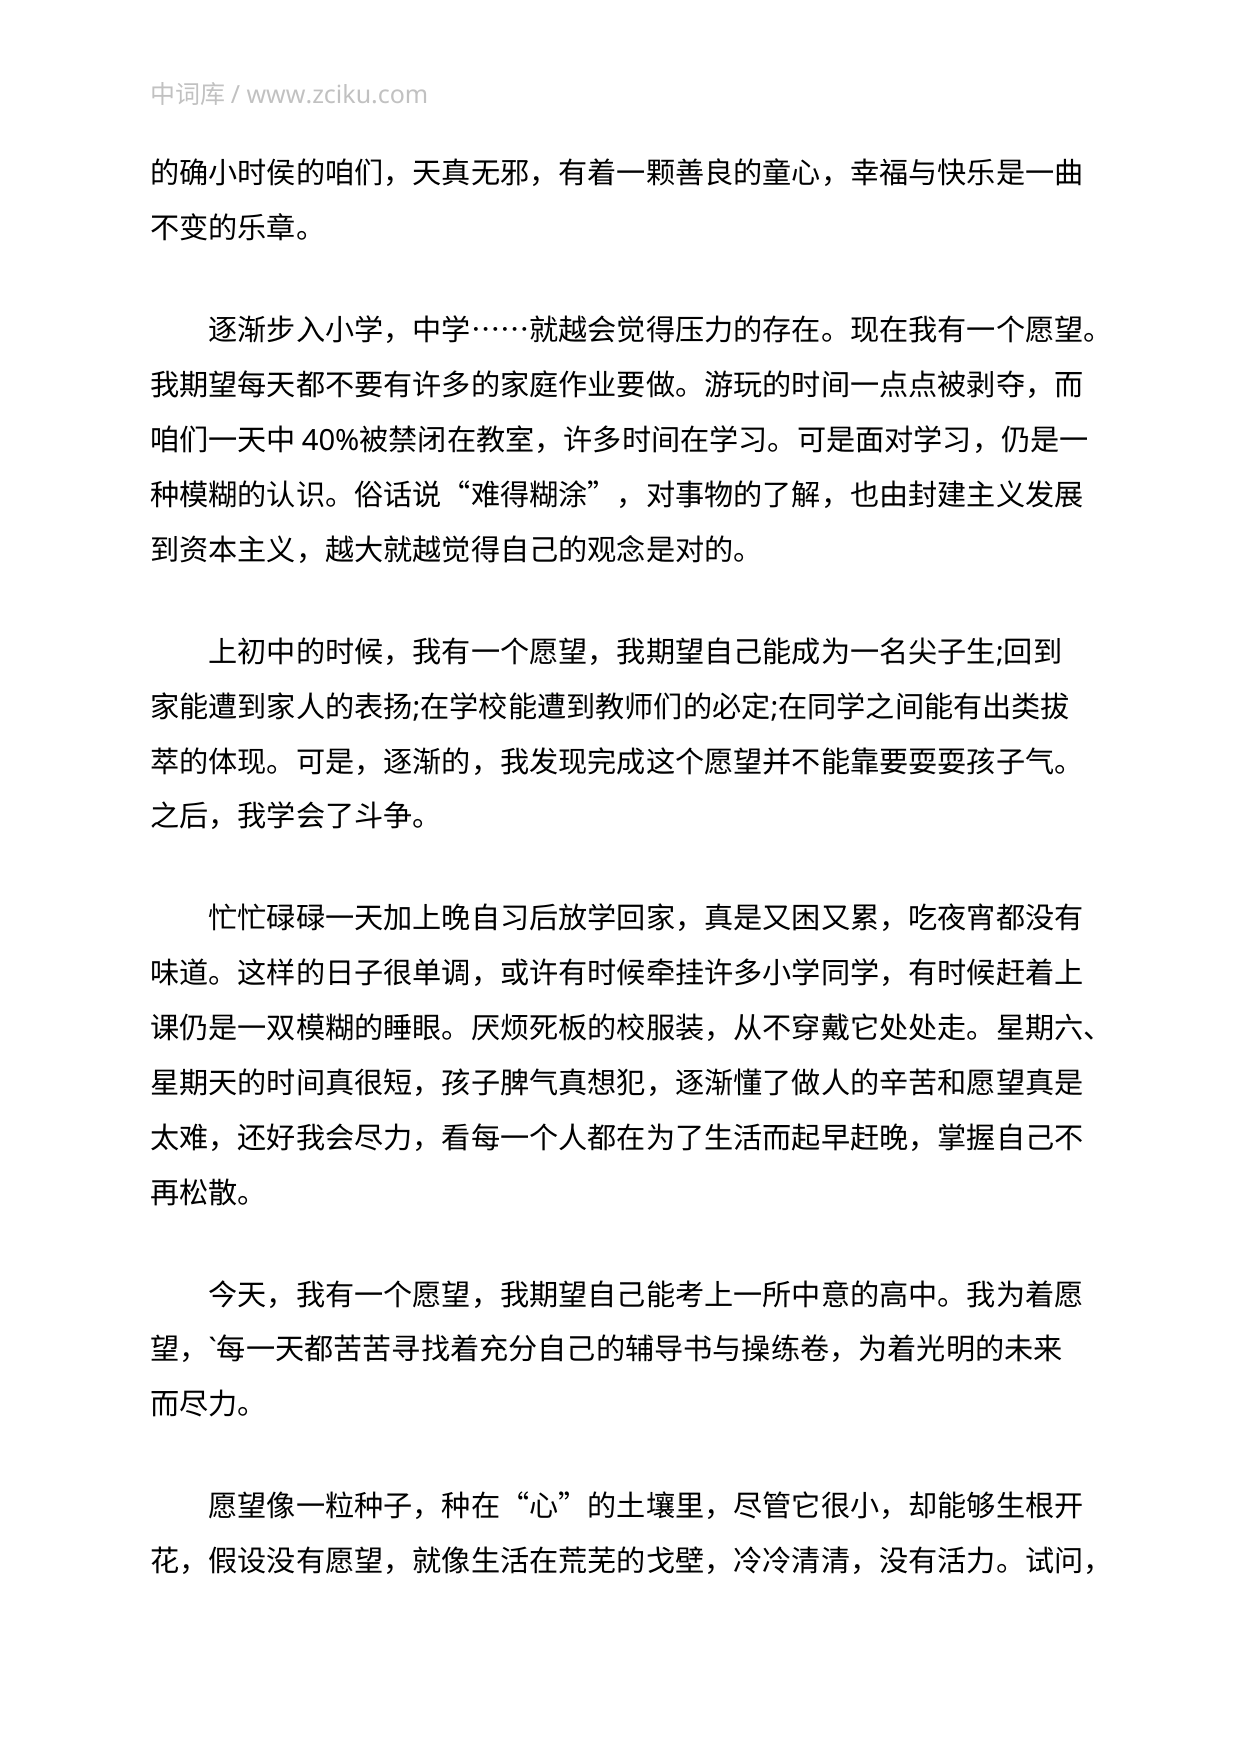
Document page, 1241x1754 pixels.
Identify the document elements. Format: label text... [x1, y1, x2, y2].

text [150, 1483, 1090, 1580]
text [150, 150, 1090, 247]
text 今天，我有一个愿望，我期望自己能考上一所中意的高中。我为着愿望，`每一天都苦苦寻找着充分自己的辅导书与操练卷，为着光明的未来而尽力。 [150, 1271, 1090, 1423]
text 逐渐步入小学，中学……就越会觉得压力的存在。现在我有一个愿望。我期望每天都不要有许多的家庭作业要做。游玩的时间一点点被剥夺，而咱们一天中40%被禁闭在教室，许多时间在学习。可是面对学习，仍是一种模糊的认识。俗话说“难得糊涂”，对事物的了解，也由封建主义发展到资本主义，越大就越觉得自己的观念是对的。 [150, 307, 1090, 569]
text 上初中的时候，我有一个愿望，我期望自己能成为一名尖子生;回到家能遭到家人的表扬;在学校能遭到教师们的必定;在同学之间能有出类拔萃的体现。可是，逐渐的，我发现完成这个愿望并不能靠要耍耍孩子气。之后，我学会了斗争。 [150, 628, 1090, 835]
text 忙忙碌碌一天加上晚自习后放学回家，真是又困又累，吃夜宵都没有味道。这样的日子很单调，或许有时候牵挂许多小学同学，有时候赶着上课仍是一双模糊的睡眼。厌烦死板的校服装，从不穿戴它处处走。星期六、星期天的时间真很短，孩子脾气真想犯，逐渐懂了做人的辛苦和愿望真是太难，还好我会尽力，看每一个人都在为了生活而起早赶晚，掌握自己不再松散。 [150, 895, 1090, 1212]
